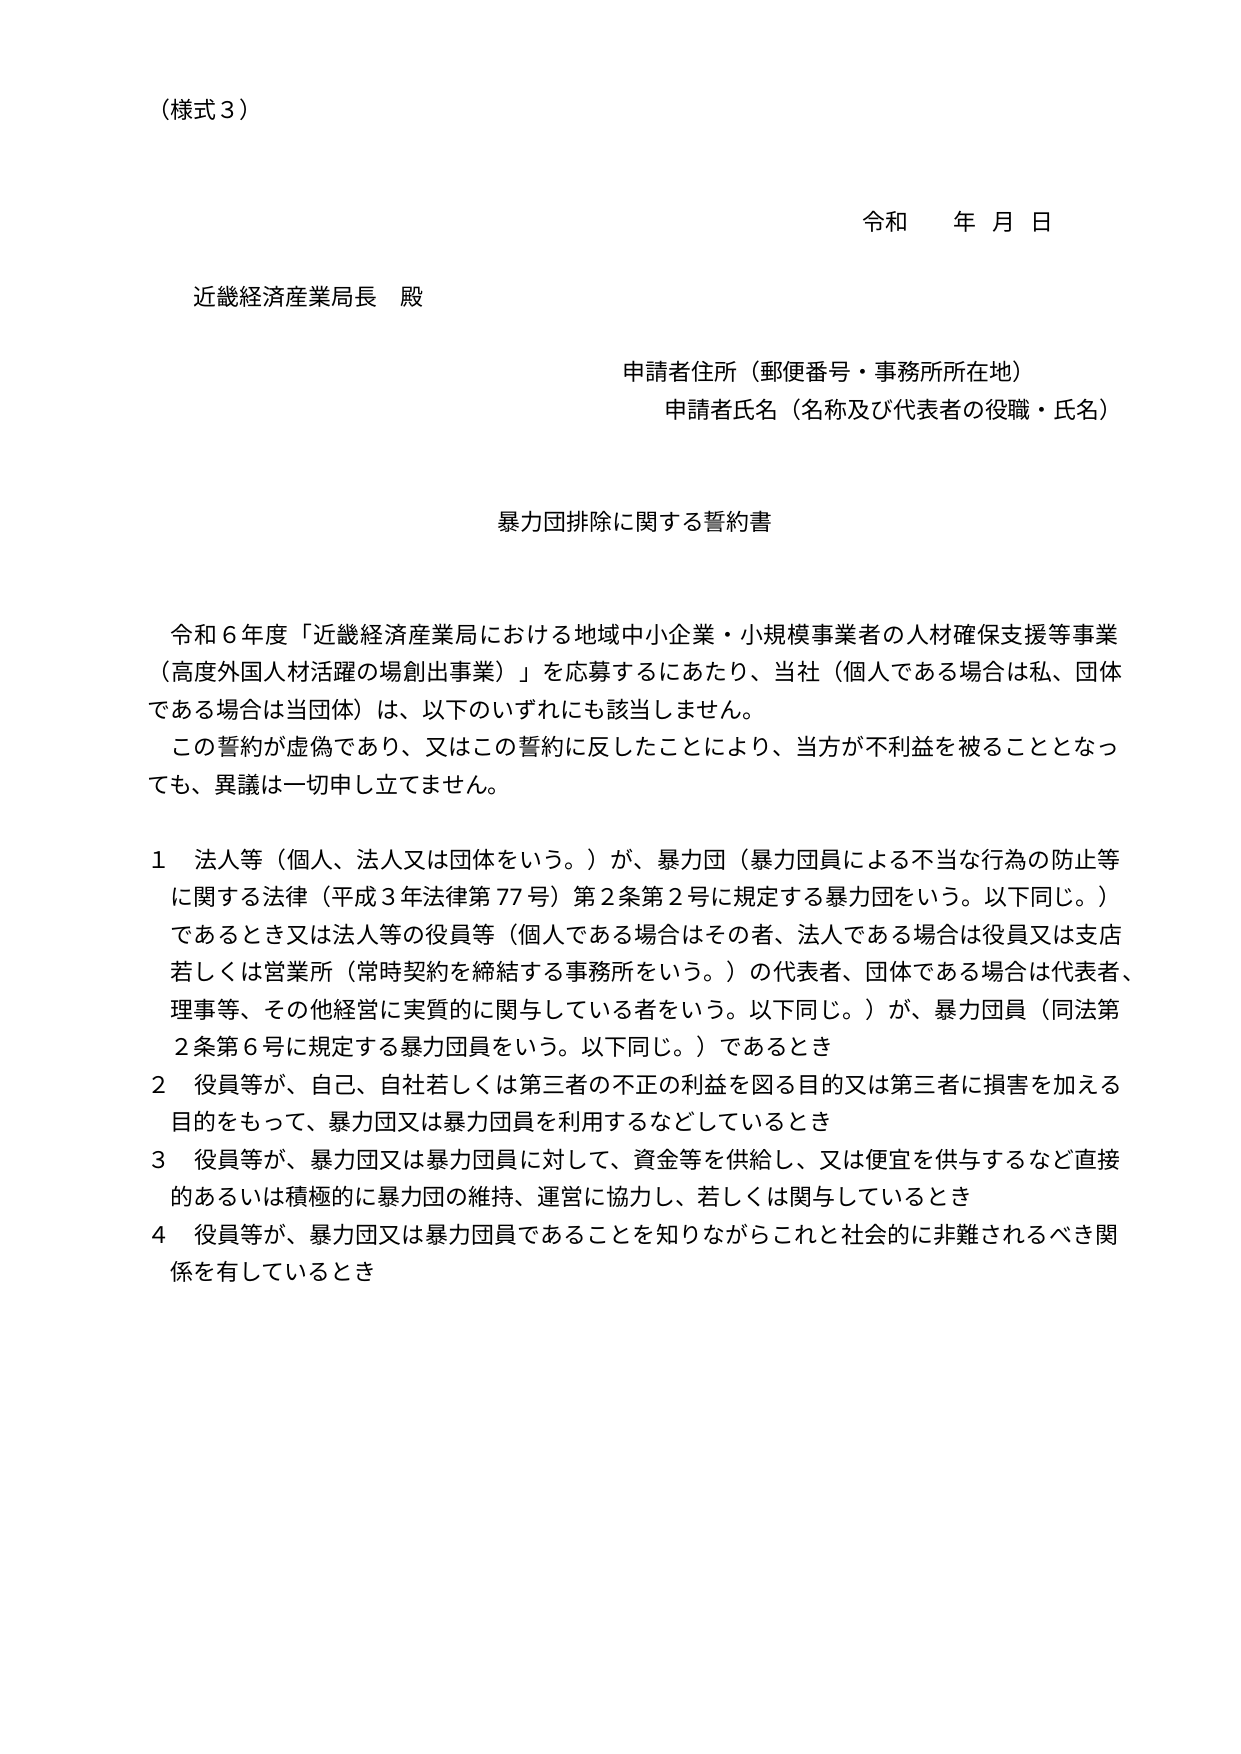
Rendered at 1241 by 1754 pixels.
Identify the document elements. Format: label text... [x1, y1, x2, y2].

text （様式３） [148, 89, 1122, 127]
text 令和６年度「近畿経済産業局における地域中小企業・小規模事業者の人材確保支援等事業（高度外国人材活躍の場創出事業）」を応募するにあたり、当社（個人である場合は私、団体である場合は当団体）は、以下のいずれにも該当しません。 [148, 614, 1122, 727]
text ２ 役員等が、自己、自社若しくは第三者の不正の利益を図る目的又は第三者に損害を加える目的をもって、暴力団又は暴力団員を利用するなどしているとき [148, 1064, 1122, 1139]
text ３ 役員等が、暴力団又は暴力団員に対して、資金等を供給し、又は便宜を供与するなど直接的あるいは積極的に暴力団の維持、運営に協力し、若しくは関与しているとき [148, 1139, 1122, 1214]
text 暴力団排除に関する誓約書 [148, 502, 1122, 539]
text ４ 役員等が、暴力団又は暴力団員であることを知りながらこれと社会的に非難されるべき関係を有しているとき [148, 1214, 1122, 1289]
text この誓約が虚偽であり、又はこの誓約に反したことにより、当方が不利益を被ることとなっても、異議は一切申し立てません。 [148, 727, 1122, 802]
text 近畿経済産業局長 殿 [148, 277, 1122, 314]
text 令和 年月日 [148, 202, 1053, 239]
text 申請者氏名（名称及び代表者の役職・氏名） [148, 389, 1122, 427]
text 申請者住所（郵便番号・事務所所在地） [148, 352, 1034, 389]
text １ 法人等（個人、法人又は団体をいう。）が、暴力団（暴力団員による不当な行為の防止等に関する法律（平成３年法律第77号）第２条第２号に規定する暴力団をいう。以下同じ。）であるとき又は法人等の役員等（個人である場合はその者、法人である場合は役員又は支店若しくは営業所（常時契約を締結する事務所をいう。）の代表者、団体である場合は代表者、理事等、その他経営に実質的に関与している者をいう。以下同じ。）が、暴力団員（同法第２条第６号に規定する暴力団員をいう。以下同じ。）であるとき [148, 839, 1122, 1064]
